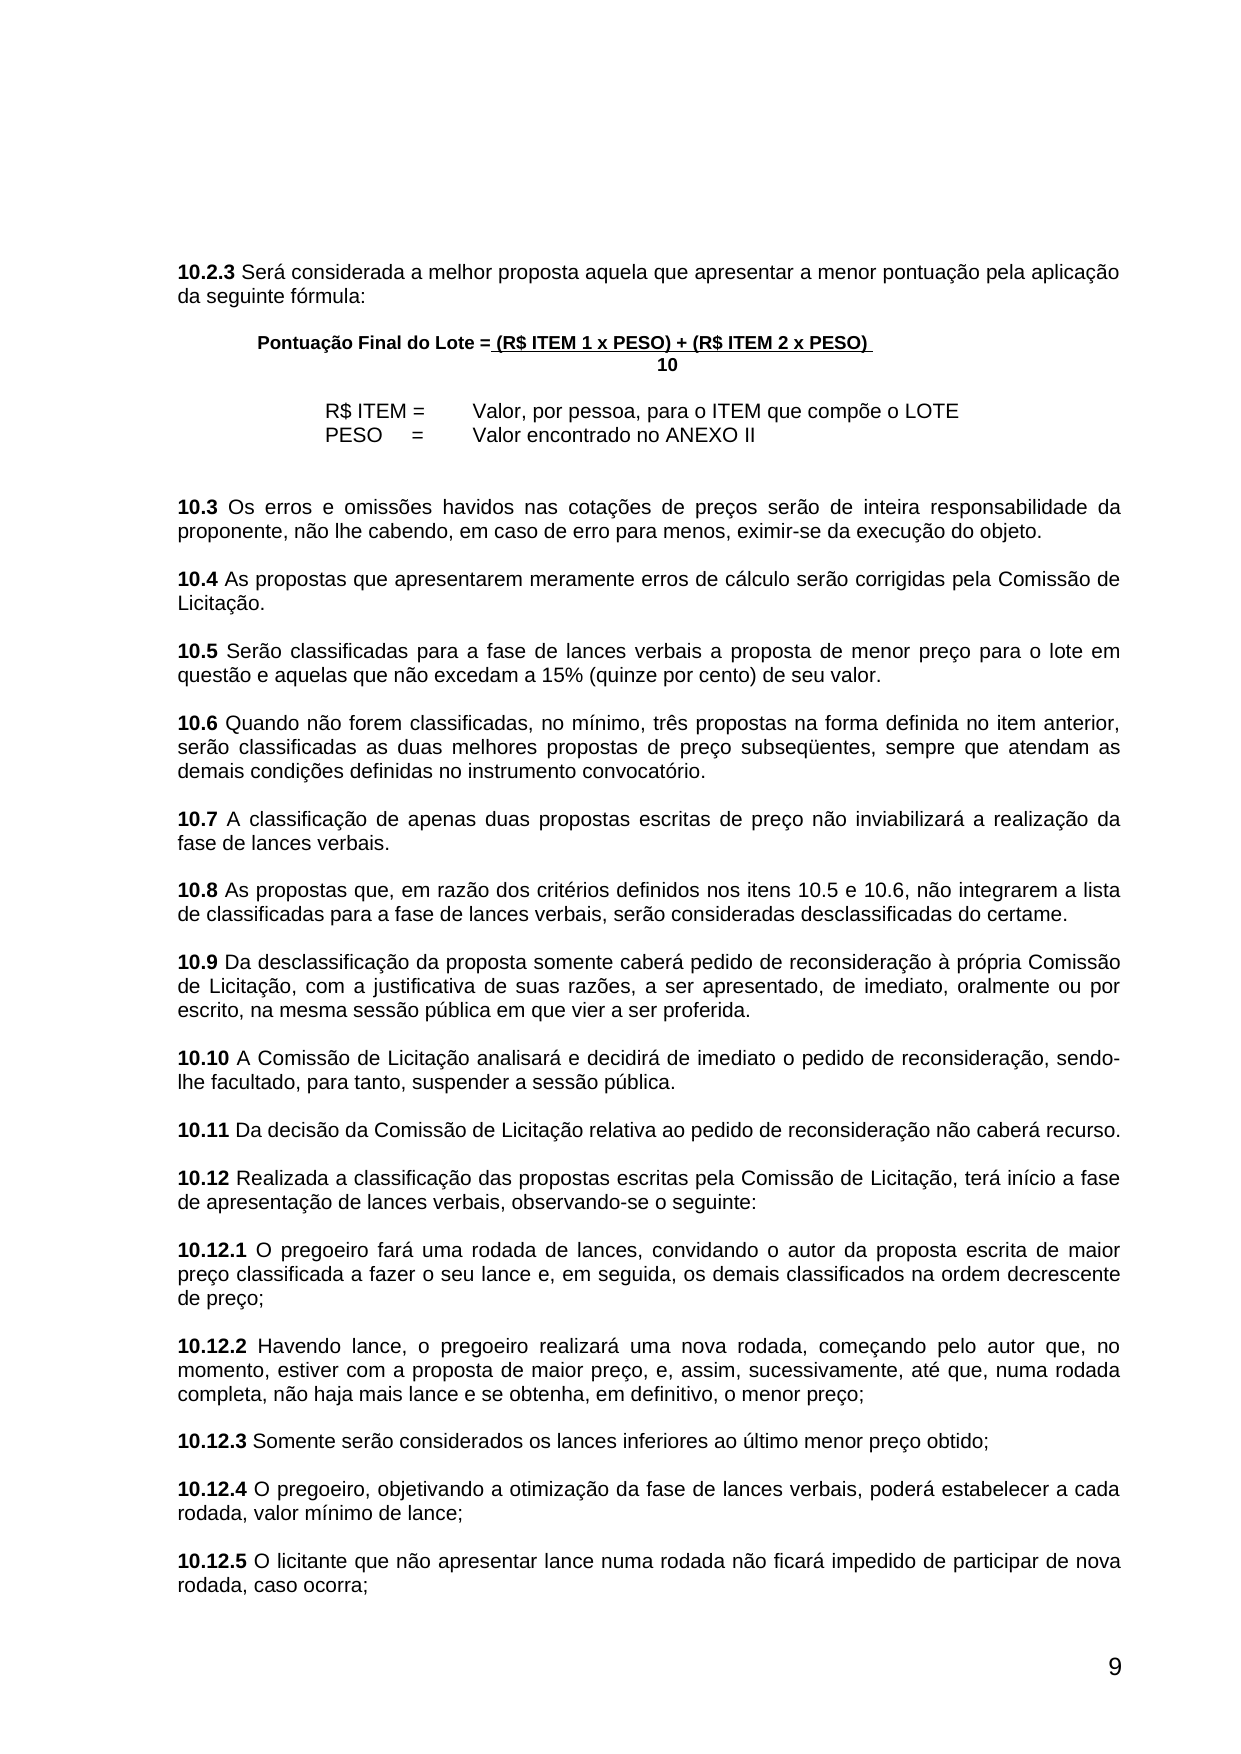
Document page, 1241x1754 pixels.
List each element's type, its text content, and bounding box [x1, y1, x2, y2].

text 10.6 Quando não forem classificadas, no mínimo, três propostas na forma definida no item anterior, serão classificadas as duas melhores propostas de preço subseqüentes, sempre que atendam as demais condições definidas no instrumento convocatório. [177, 711, 1122, 782]
list Pontuação Final do Lote = (R$ ITEM 1 x PESO) + (R$ ITEM 2 x PESO) [251, 332, 1122, 354]
text 10.12.4 O pregoeiro, objetivando a otimização da fase de lances verbais, poderá estabelecer a cada rodada, valor mínimo de lance; [177, 1477, 1122, 1525]
text 10.4 As propostas que apresentarem meramente erros de cálculo serão corrigidas pela Comissão de Licitação. [177, 567, 1122, 615]
text 10 [236, 354, 1124, 375]
text R$ ITEM = Valor, por pessoa, para o ITEM que compõe o LOTE [325, 399, 1122, 423]
text 10.5 Serão classificadas para a fase de lances verbais a proposta de menor preço para o lote em questão e aquelas que não excedam a 15% (quinze por cento) de seu valor. [177, 639, 1122, 687]
text 10.12.2 Havendo lance, o pregoeiro realizará uma nova rodada, começando pelo autor que, no momento, estiver com a proposta de maior preço, e, assim, sucessivamente, até que, numa rodada completa, não haja mais lance e se obtenha, em definitivo, o menor preço; [177, 1333, 1122, 1405]
text 10.11 Da decisão da Comissão de Licitação relativa ao pedido de reconsideração não caberá recurso. [177, 1118, 1122, 1142]
text 10.12.5 O licitante que não apresentar lance numa rodada não ficará impedido de participar de nova rodada, caso ocorra; [177, 1549, 1122, 1597]
text 10.10 A Comissão de Licitação analisará e decidirá de imediato o pedido de reconsideração, sendo-lhe facultado, para tanto, suspender a sessão pública. [177, 1046, 1122, 1094]
text 10.12.1 O pregoeiro fará uma rodada de lances, convidando o autor da proposta escrita de maior preço classificada a fazer o seu lance e, em seguida, os demais classificados na ordem decrescente de preço; [177, 1238, 1122, 1309]
text 10.3 Os erros e omissões havidos nas cotações de preços serão de inteira responsabilidade da proponente, não lhe cabendo, em caso de erro para menos, eximir-se da execução do objeto. [177, 495, 1122, 543]
text 10.2.3 Será considerada a melhor proposta aquela que apresentar a menor pontuação pela aplicação da seguinte fórmula: [177, 260, 1121, 308]
text PESO = Valor encontrado no ANEXO II [325, 423, 1122, 447]
text 10.12 Realizada a classificação das propostas escritas pela Comissão de Licitação, terá início a fase de apresentação de lances verbais, observando-se o seguinte: [177, 1166, 1122, 1214]
text 10.7 A classificação de apenas duas propostas escritas de preço não inviabilizará a realização da fase de lances verbais. [177, 806, 1122, 854]
text 10.12.3 Somente serão considerados os lances inferiores ao último menor preço obtido; [177, 1429, 1122, 1453]
text 10.9 Da desclassificação da proposta somente caberá pedido de reconsideração à própria Comissão de Licitação, com a justificativa de suas razões, a ser apresentado, de imediato, oralmente ou por escrito, na mesma sessão pública em que vier a ser proferida. [177, 950, 1122, 1022]
text 10.8 As propostas que, em razão dos critérios definidos nos itens 10.5 e 10.6, não integrarem a lista de classificadas para a fase de lances verbais, serão consideradas desclassificadas do certame. [177, 878, 1122, 926]
